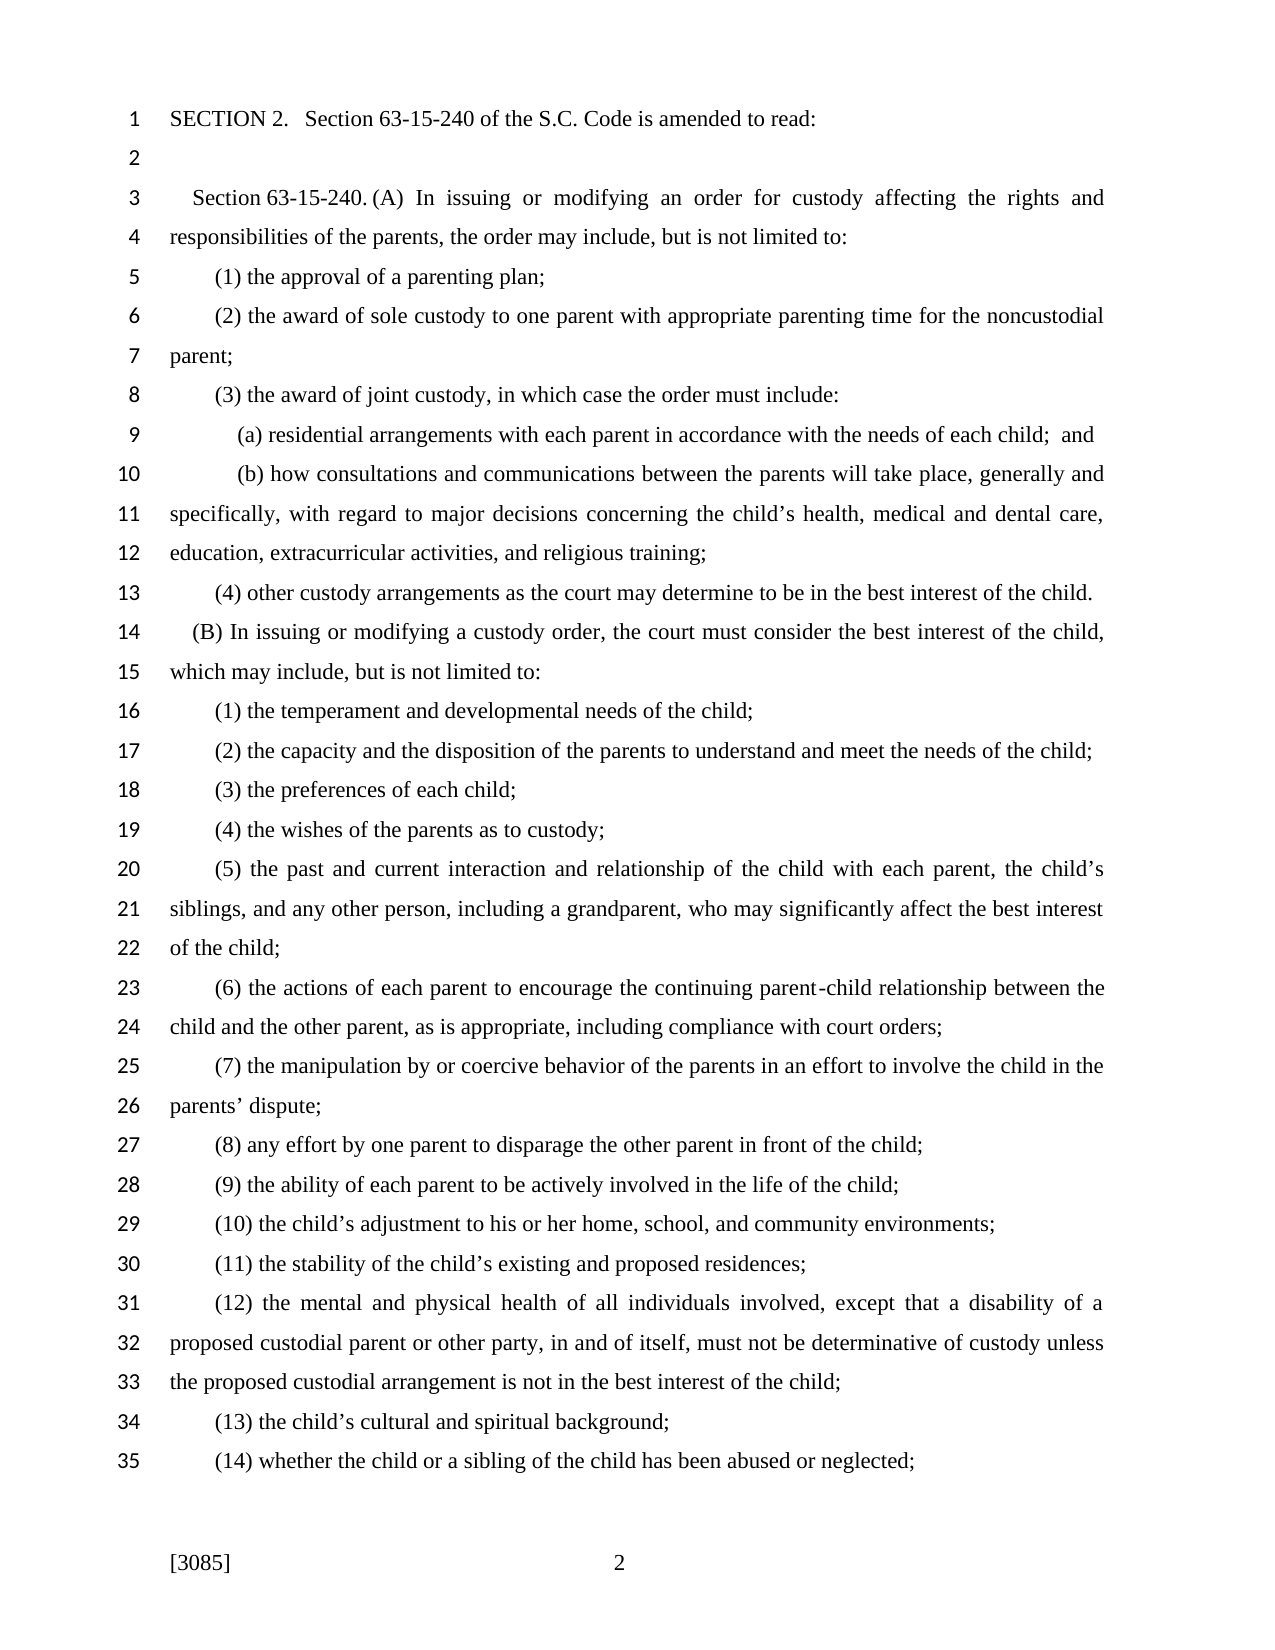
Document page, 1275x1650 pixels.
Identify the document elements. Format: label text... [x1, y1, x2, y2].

text SECTION 2. Section 63‑15‑240 of the S.C. Code is amended to read: [169, 105, 1106, 131]
text (4) other custody arrangements as the court may determine to be in the best interest of the child. [169, 579, 1106, 605]
text (b) how consultations and communications between the parents will take place, generally and specifically, with regard to major decisions concerning the child’s health, medical and dental care, education, extracurricular activities, and religious training; [169, 460, 1106, 566]
text (13) the child’s cultural and spiritual background; [169, 1408, 1106, 1434]
text (8) any effort by one parent to disparage the other parent in front of the child; [169, 1131, 1106, 1158]
text (3) the award of joint custody, in which case the order must include: [169, 381, 1106, 408]
text (1) the temperament and developmental needs of the child; [169, 697, 1106, 723]
text (4) the wishes of the parents as to custody; [169, 816, 1106, 842]
text (5) the past and current interaction and relationship of the child with each parent, the child’s siblings, and any other person, including a grandparent, who may significantly affect the best interest of the child; [169, 855, 1106, 960]
text (14) whether the child or a sibling of the child has been abused or neglected; [169, 1447, 1106, 1474]
text (11) the stability of the child’s existing and proposed residences; [169, 1250, 1106, 1276]
text (10) the child’s adjustment to his or her home, school, and community environments; [169, 1210, 1106, 1237]
text (B) In issuing or modifying a custody order, the court must consider the best interest of the child, which may include, but is not limited to: [169, 618, 1106, 684]
text (9) the ability of each parent to be actively involved in the life of the child; [169, 1171, 1106, 1197]
text (a) residential arrangements with each parent in accordance with the needs of each child; and [169, 421, 1106, 447]
text (1) the approval of a parenting plan; [169, 263, 1106, 289]
text (2) the capacity and the disposition of the parents to understand and meet the needs of the child; [169, 737, 1106, 763]
text (3) the preferences of each child; [169, 776, 1106, 802]
text (2) the award of sole custody to one parent with appropriate parenting time for the noncustodial parent; [169, 302, 1106, 368]
text (12) the mental and physical health of all individuals involved, except that a disability of a proposed custodial parent or other party, in and of itself, must not be determinative of custody unless the proposed custodial arrangement is not in the best interest of the child; [169, 1289, 1106, 1395]
text (7) the manipulation by or coercive behavior of the parents in an effort to involve the child in the parents’ dispute; [169, 1052, 1106, 1118]
text (6) the actions of each parent to encourage the continuing parent‑child relationship between the child and the other parent, as is appropriate, including compliance with court orders; [169, 973, 1106, 1039]
text Section 63‑15‑240. (A) In issuing or modifying an order for custody affecting the rights and responsibilities of the parents, the order may include, but is not limited to: [169, 184, 1106, 250]
